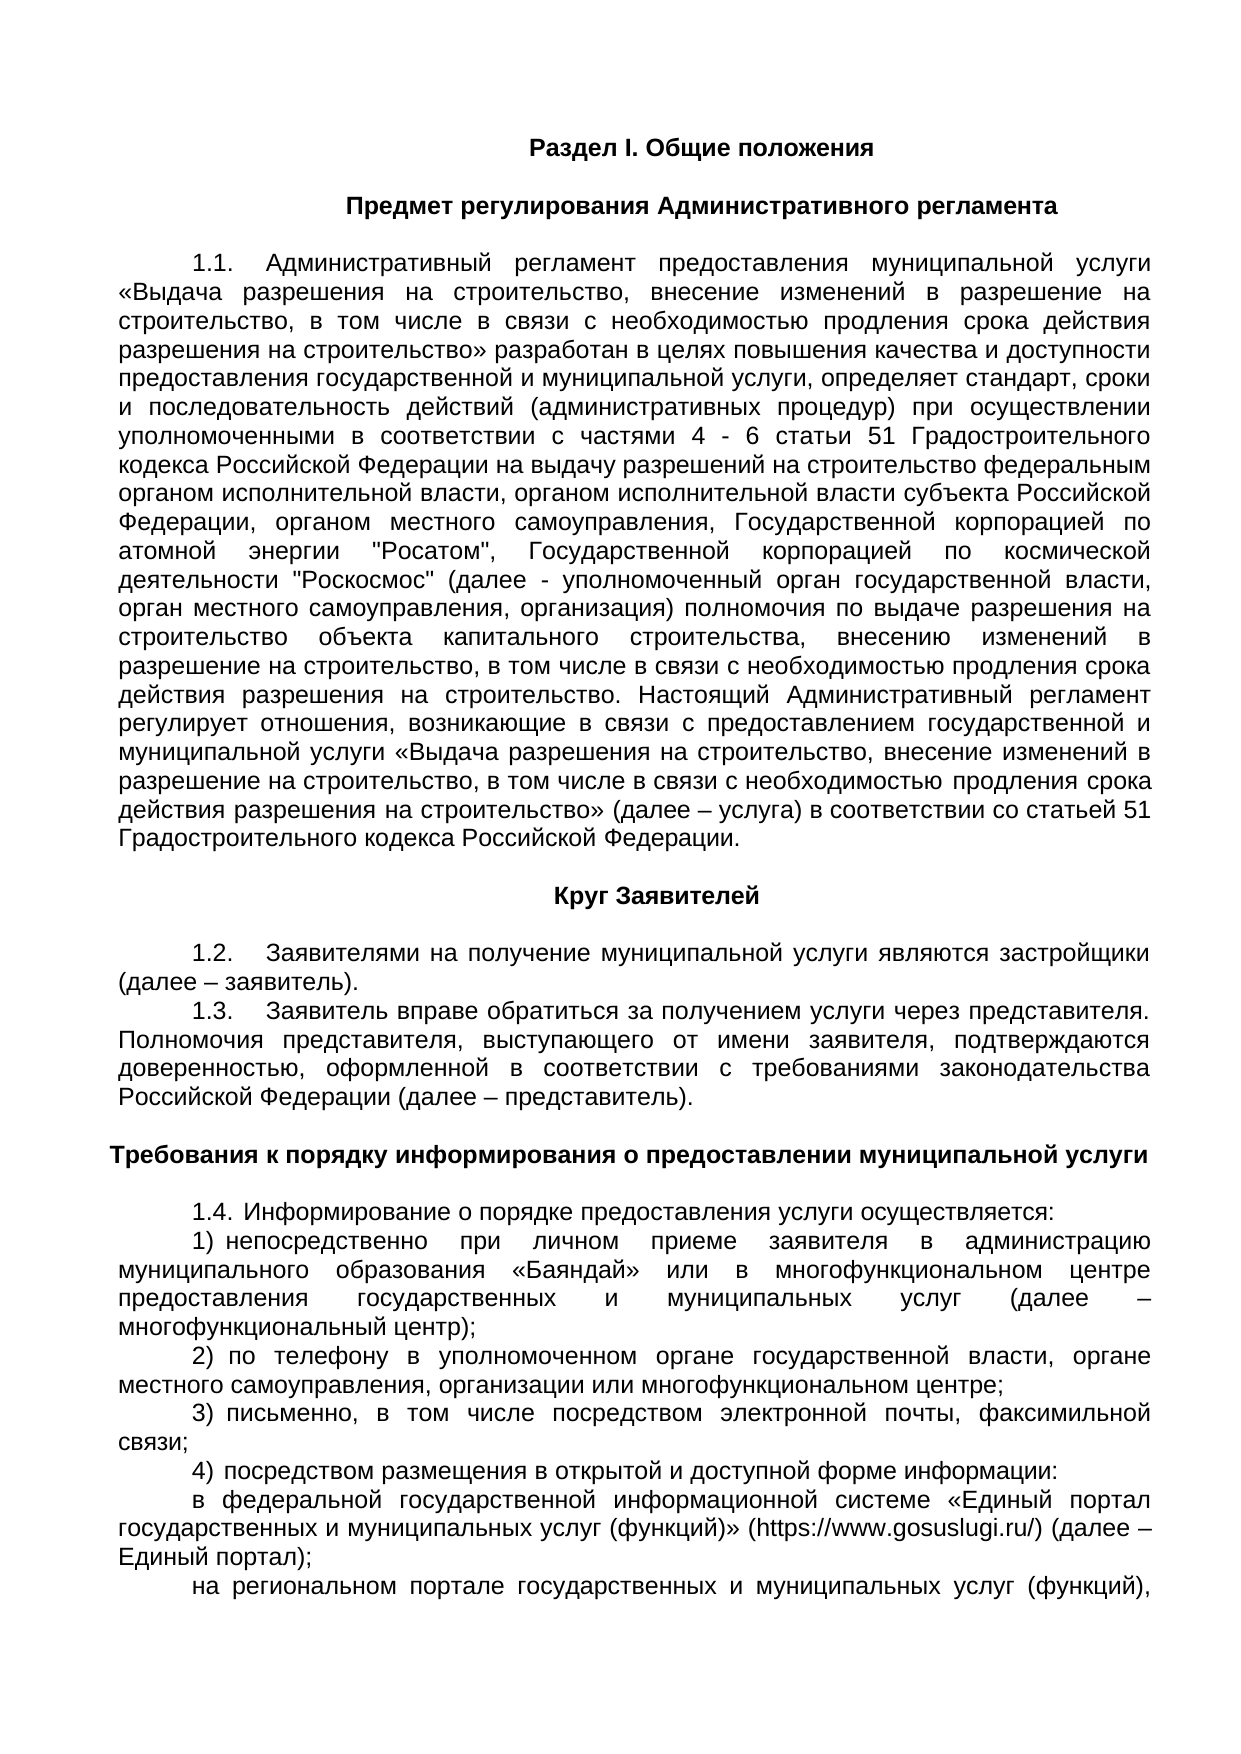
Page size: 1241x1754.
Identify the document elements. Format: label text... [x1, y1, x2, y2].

list Информирование о порядке предоставления услуги осуществляется: [192, 1197, 1167, 1226]
list Заявитель вправе обратиться за получением услуги через представителя. Полномочия представителя, выступающего от имени заявителя, подтверждаются доверенностью, оформленной в соответствии с требованиями законодательства Российской Федерации (далее – представитель). [118, 996, 1151, 1111]
list Административный регламент предоставления муниципальной услуги «Выдача разрешения на строительство, внесение изменений в разрешение на строительство, в том числе в связи с необходимостью продления срока действия разрешения на строительство» разработан в целях повышения качества и доступности предоставления государственной и муниципальной услуги, определяет стандарт, сроки и последовательность действий (административных процедур) при осуществлении уполномоченными в соответствии с частями 4 - 6 статьи 51 Градостроительного кодекса Российской Федерации на выдачу разрешений на строительство федеральным органом исполнительной власти, органом исполнительной власти субъекта Российской Федерации, органом местного самоуправления, Государственной корпорацией по атомной энергии "Росатом", Государственной корпорацией по космической деятельности "Роскосмос" (далее - уполномоченный орган государственной власти, орган местного самоуправления, организация) полномочия по выдаче разрешения на строительство объекта капитального строительства, внесению изменений в разрешение на строительство, в том числе в связи с необходимостью продления срока действия разрешения на строительство. Настоящий Административный регламент регулирует отношения, возникающие в связи с предоставлением государственной и муниципальной услуги «Выдача разрешения на строительство, внесение изменений в разрешение на строительство, в том числе в связи с необходимостью продления срока действия разрешения на строительство» (далее – услуга) в соответствии со статьей 51 Градостроительного кодекса Российской Федерации. [118, 248, 1152, 852]
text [118, 1571, 1152, 1599]
list Заявителями на получение муниципальной услуги являются застройщики (далее – заявитель). [118, 938, 1151, 996]
subtitle Круг Заявителей [159, 881, 1154, 909]
list по телефону в уполномоченном органе государственной власти, органе местного самоуправления, организации или многофункциональном центре; [118, 1341, 1151, 1398]
list непосредственно при личном приеме заявителя в администрацию муниципального образования «Баяндай» или в многофункциональном центре предоставления государственных и муниципальных услуг (далее – многофункциональный центр); [118, 1226, 1152, 1341]
text Предмет регулирования Административного регламента [237, 191, 1166, 219]
subtitle Требования к порядку информирования о предоставлении муниципальной услуги [106, 1139, 1152, 1168]
list письменно, в том числе посредством электронной почты, факсимильной связи; [118, 1398, 1152, 1456]
text в федеральной государственной информационной системе «Единый портал государственных и муниципальных услуг (функций)» (https://www.gosuslugi.ru/) (далее – Единый портал); [118, 1484, 1152, 1571]
subtitle Раздел I. Общие положения [237, 133, 1166, 162]
list посредством размещения в открытой и доступной форме информации: [192, 1456, 1167, 1484]
